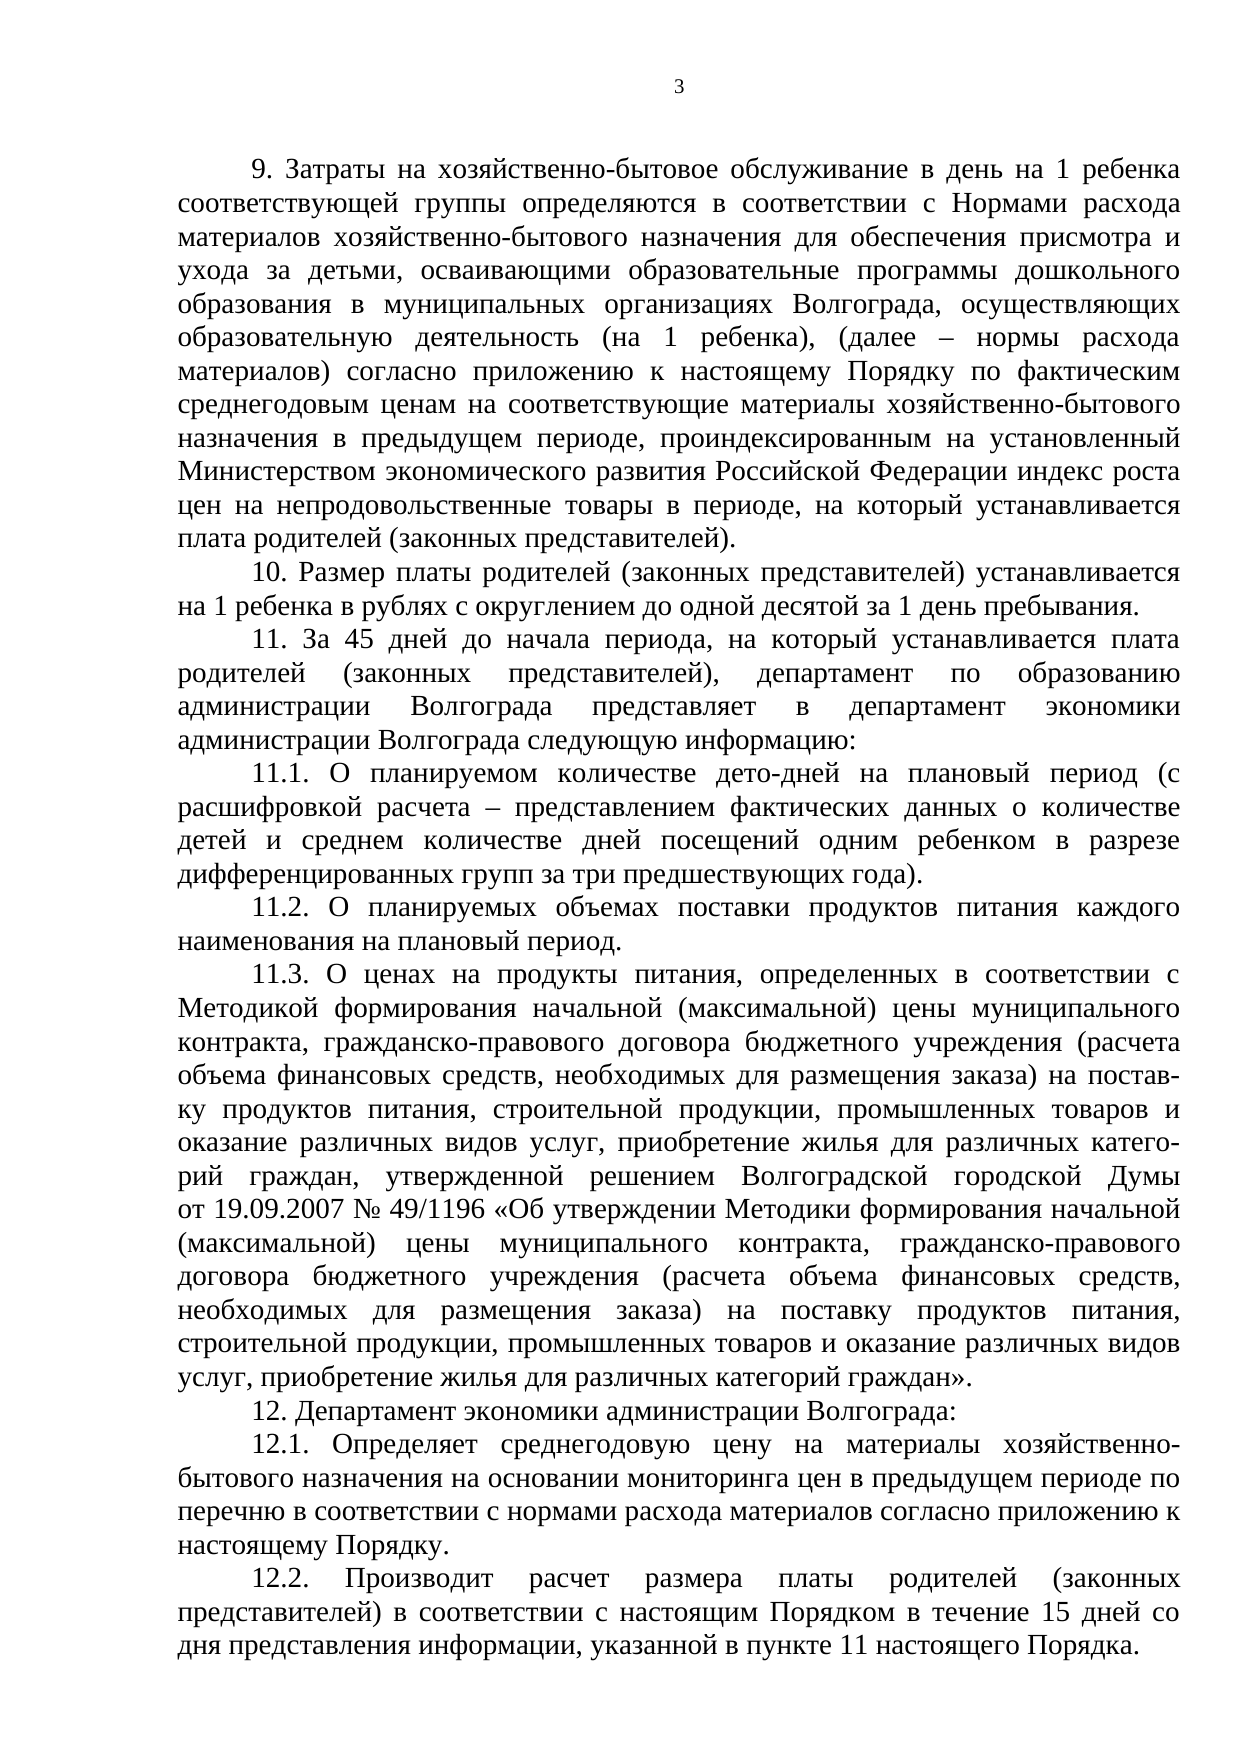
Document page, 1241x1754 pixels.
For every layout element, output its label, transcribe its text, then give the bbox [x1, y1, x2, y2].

text 11.2. О планируемых объемах поставки продуктов питания каждого наименования на плановый период. [177, 889, 1181, 957]
text 12.2. Производит расчет размера платы родителей (законных представителей) в соответствии с настоящим Порядком в течение 15 дней со дня представления информации, указанной в пункте 11 настоящего Порядка. [177, 1560, 1181, 1661]
text 11.1. О планируемом количестве дето-дней на плановый период (с расшифровкой расчета – представлением фактических данных о количестве детей и среднем количестве дней посещений одним ребенком в разрезе дифференцированных групп за три предшествующих года). [177, 755, 1181, 889]
text 12.1. Определяет среднегодовую цену на материалы хозяйственно-бытового назначения на основании мониторинга цен в предыдущем периоде по перечню в соответствии с нормами расхода материалов согласно приложению к настоящему Порядку. [177, 1426, 1181, 1560]
text 11.3. О ценах на продукты питания, определенных в соответствии с Методикой формирования начальной (максимальной) цены муниципального контракта, гражданско-правового договора бюджетного учреждения (расчета объема финансовых средств, необходимых для размещения заказа) на постав- ку продуктов питания, строительной продукции, промышленных товаров и оказание различных видов услуг, приобретение жилья для различных катего- рий граждан, утвержденной решением Волгоградской городской Думы от 19.09.2007 № 49/1196 «Об утверждении Методики формирования начальной (максимальной) цены муниципального контракта, гражданско-правового договора бюджетного учреждения (расчета объема финансовых средств, необходимых для размещения заказа) на поставку продуктов питания, строительной продукции, промышленных товаров и оказание различных видов услуг, приобретение жилья для различных категорий граждан». [177, 957, 1181, 1393]
text 10. Размер платы родителей (законных представителей) устанавливается на 1 ребенка в рублях с округлением до одной десятой за 1 день пребывания. [177, 554, 1181, 621]
text 9. Затраты на хозяйственно-бытовое обслуживание в день на 1 ребенка соответствующей группы определяются в соответствии с Нормами расхода материалов хозяйственно-бытового назначения для обеспечения присмотра и ухода за детьми, осваивающими образовательные программы дошкольного образования в муниципальных организациях Волгограда, осуществляющих образовательную деятельность (на 1 ребенка), (далее – нормы расхода материалов) согласно приложению к настоящему Порядку по фактическим среднегодовым ценам на соответствующие материалы хозяйственно-бытового назначения в предыдущем периоде, проиндексированным на установленный Министерством экономического развития Российской Федерации индекс роста цен на непродовольственные товары в периоде, на который устанавливается плата родителей (законных представителей). [177, 152, 1181, 554]
text 11. За 45 дней до начала периода, на который устанавливается плата родителей (законных представителей), департамент по образованию администрации Волгограда представляет в департамент экономики администрации Волгограда следующую информацию: [177, 621, 1181, 755]
text 12. Департамент экономики администрации Волгограда: [177, 1393, 1181, 1426]
